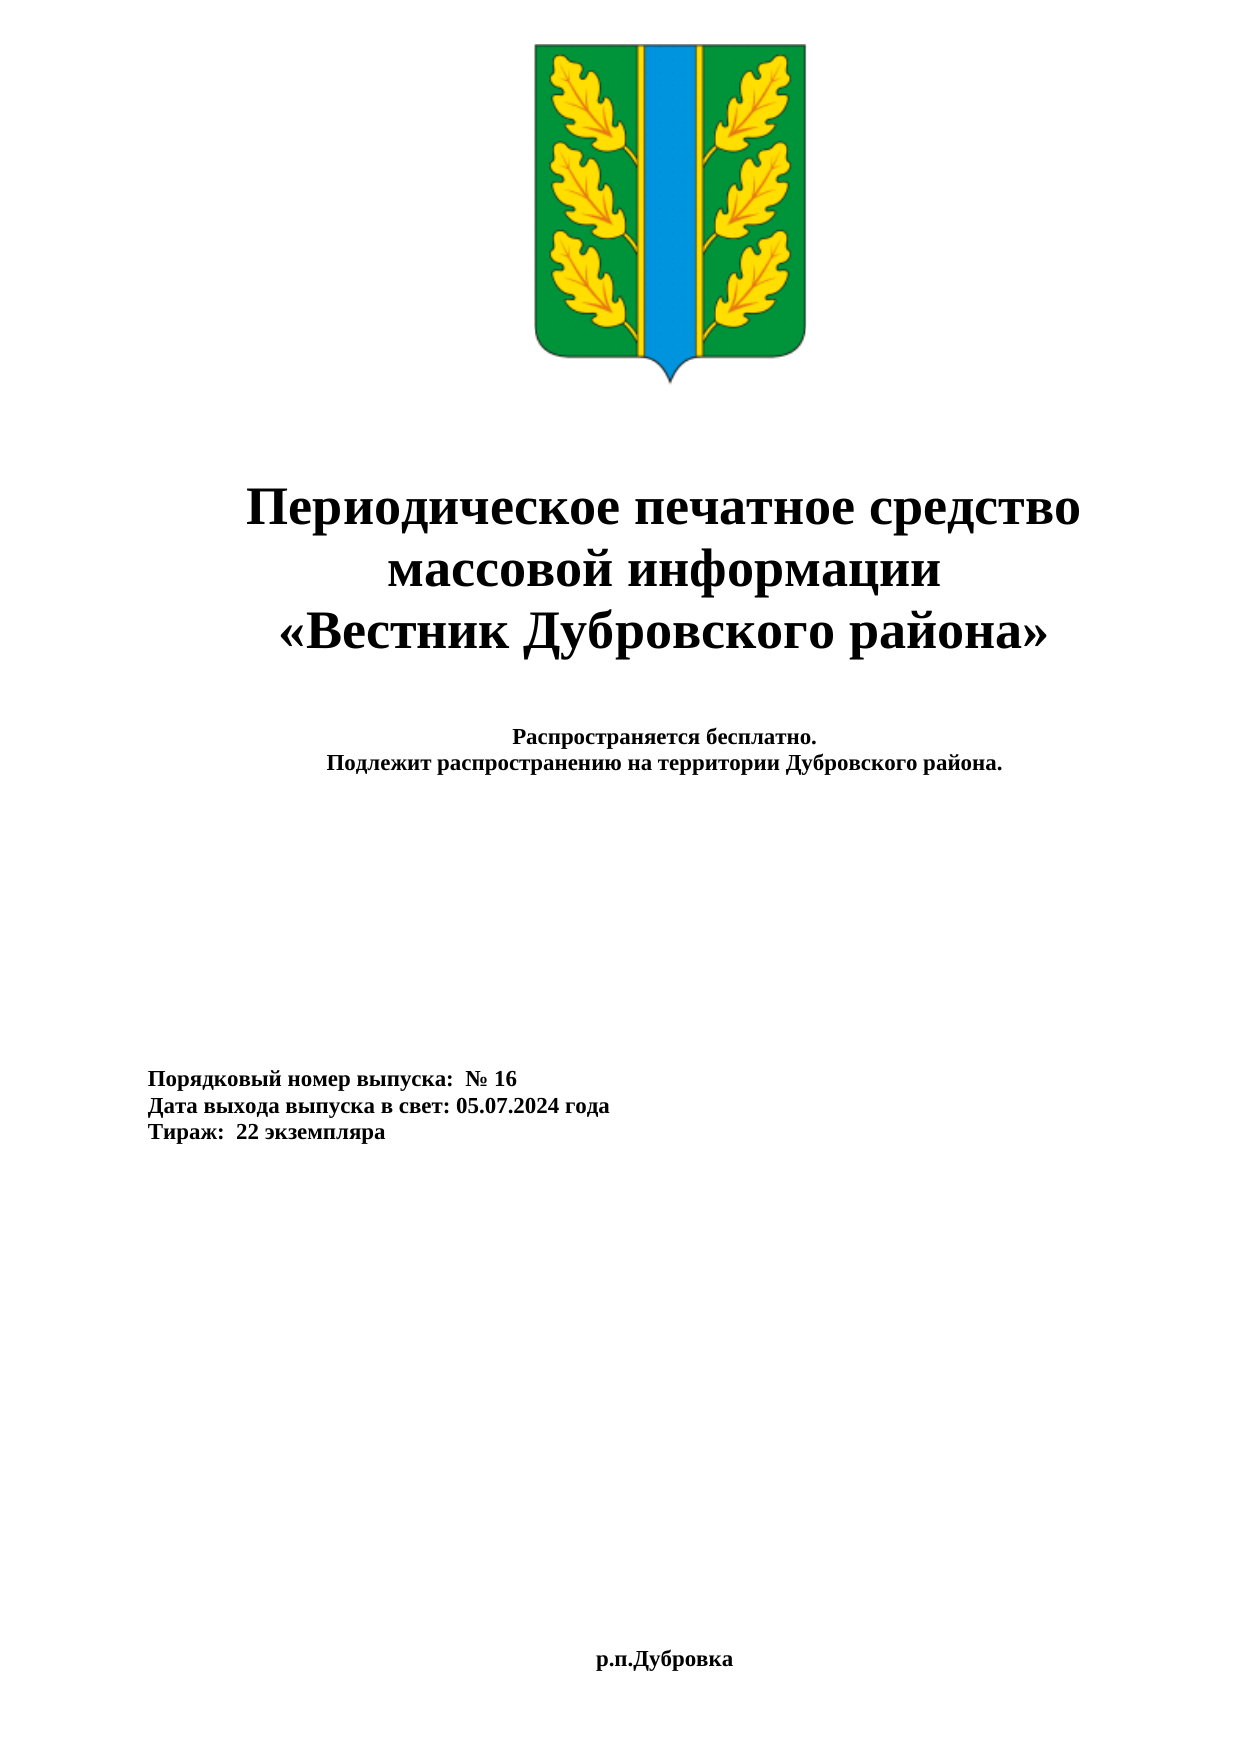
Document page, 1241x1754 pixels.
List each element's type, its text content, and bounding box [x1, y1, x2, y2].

text Дата выхода выпуска в свет: 05.07.2024 года [148, 1092, 1181, 1118]
text Периодическое печатное средство массовой информации [148, 474, 1181, 598]
text Тираж: 22 экземпляра [148, 1118, 1181, 1144]
text р.п.Дубровка [148, 1645, 1181, 1672]
text Порядковый номер выпуска: № 16 [148, 1065, 1181, 1092]
text Подлежит распространению на территории Дубровского района. [148, 749, 1181, 776]
text Распространяется бесплатно. [148, 723, 1181, 749]
picture [534, 44, 807, 385]
text «Вестник Дубровского района» [148, 598, 1181, 661]
